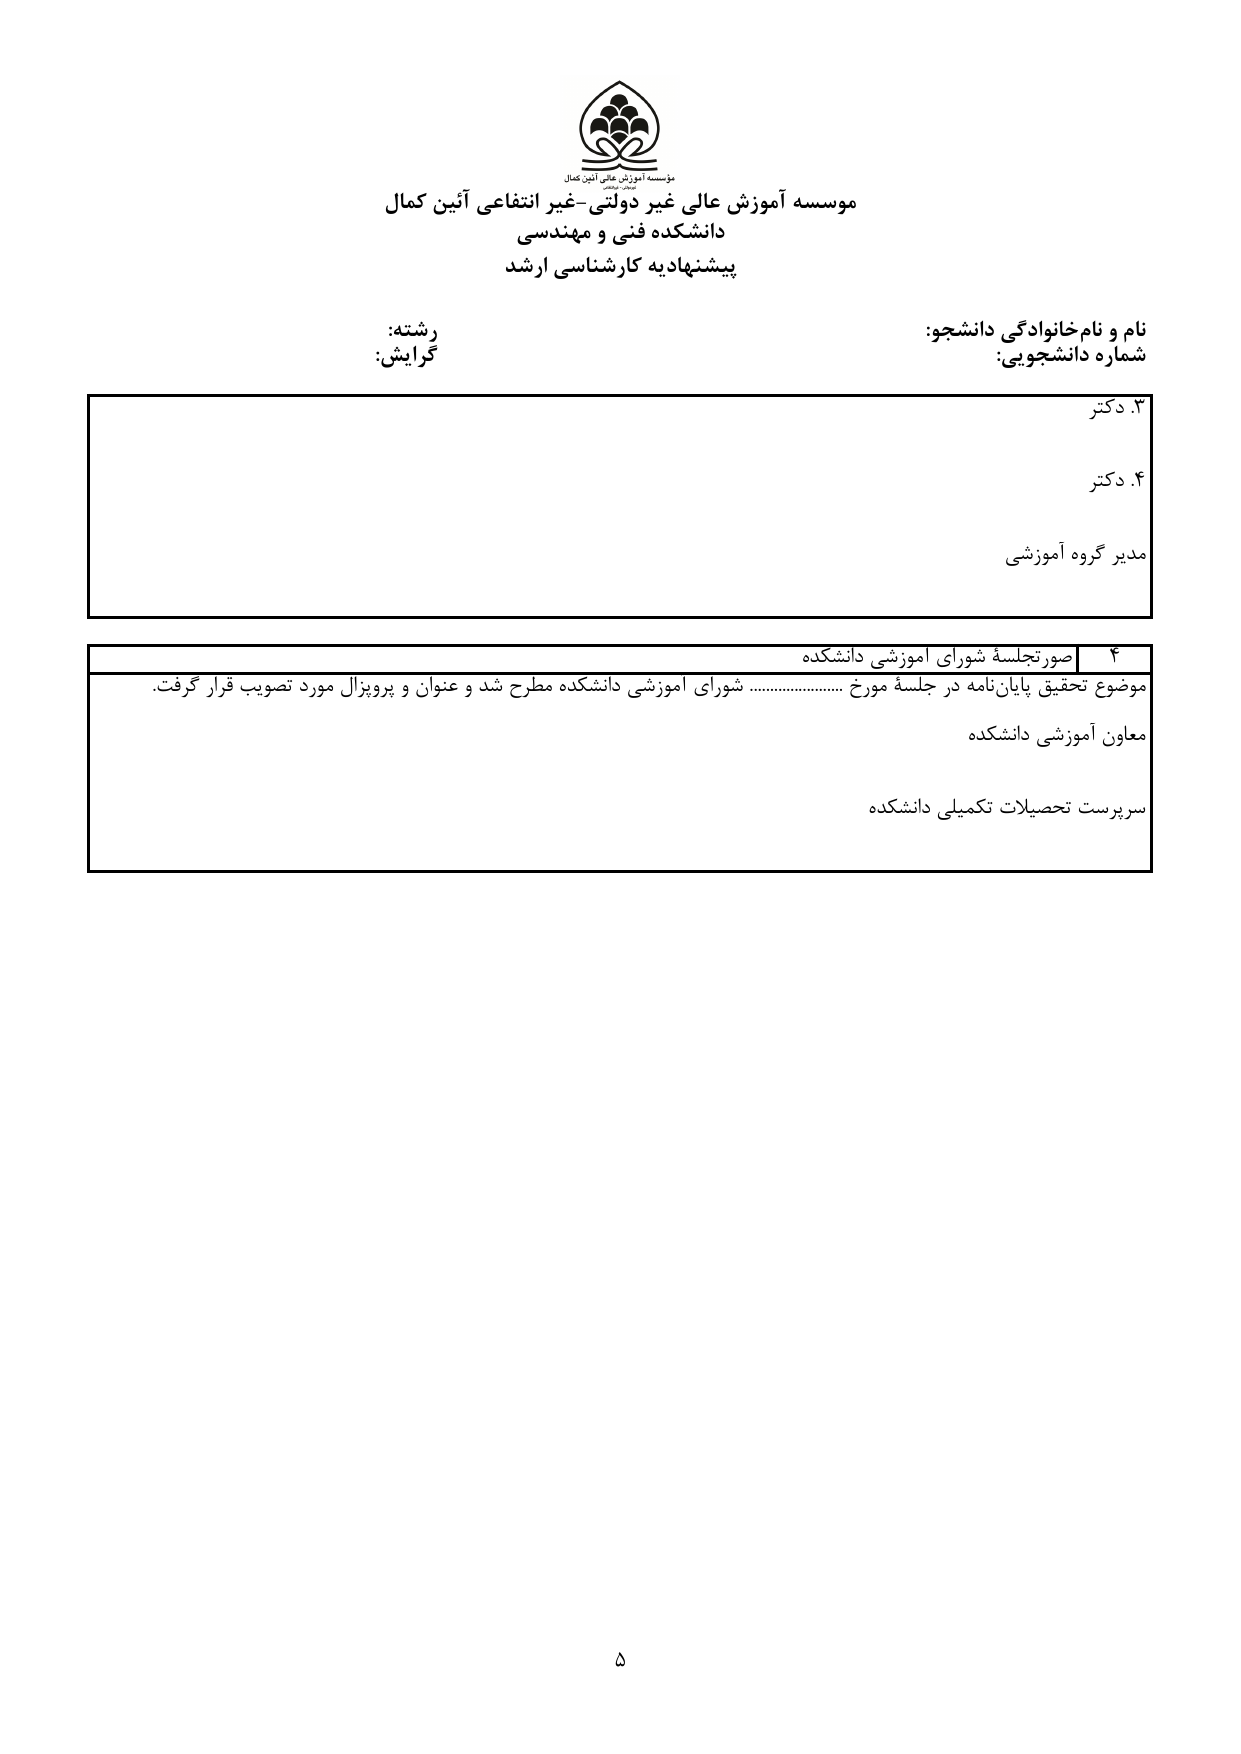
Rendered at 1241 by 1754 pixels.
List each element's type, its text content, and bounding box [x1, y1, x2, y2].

table_header 4 [1079, 647, 1150, 672]
table_cell موضوع تحقيق پايان‌نامه در جلسة مورخ ....................... شوراي آموزشي دانشكده مطرح شد و عنوان و پروپزال مورد تصويب قرار گرفت. معاون آموزشي دانشكده سرپرست تحصيلات تكميلي دانشكده [90, 675, 1150, 870]
table_header صورتجلسة شوراي آموزشي دانشكده [90, 647, 1076, 672]
picture [559, 75, 681, 193]
